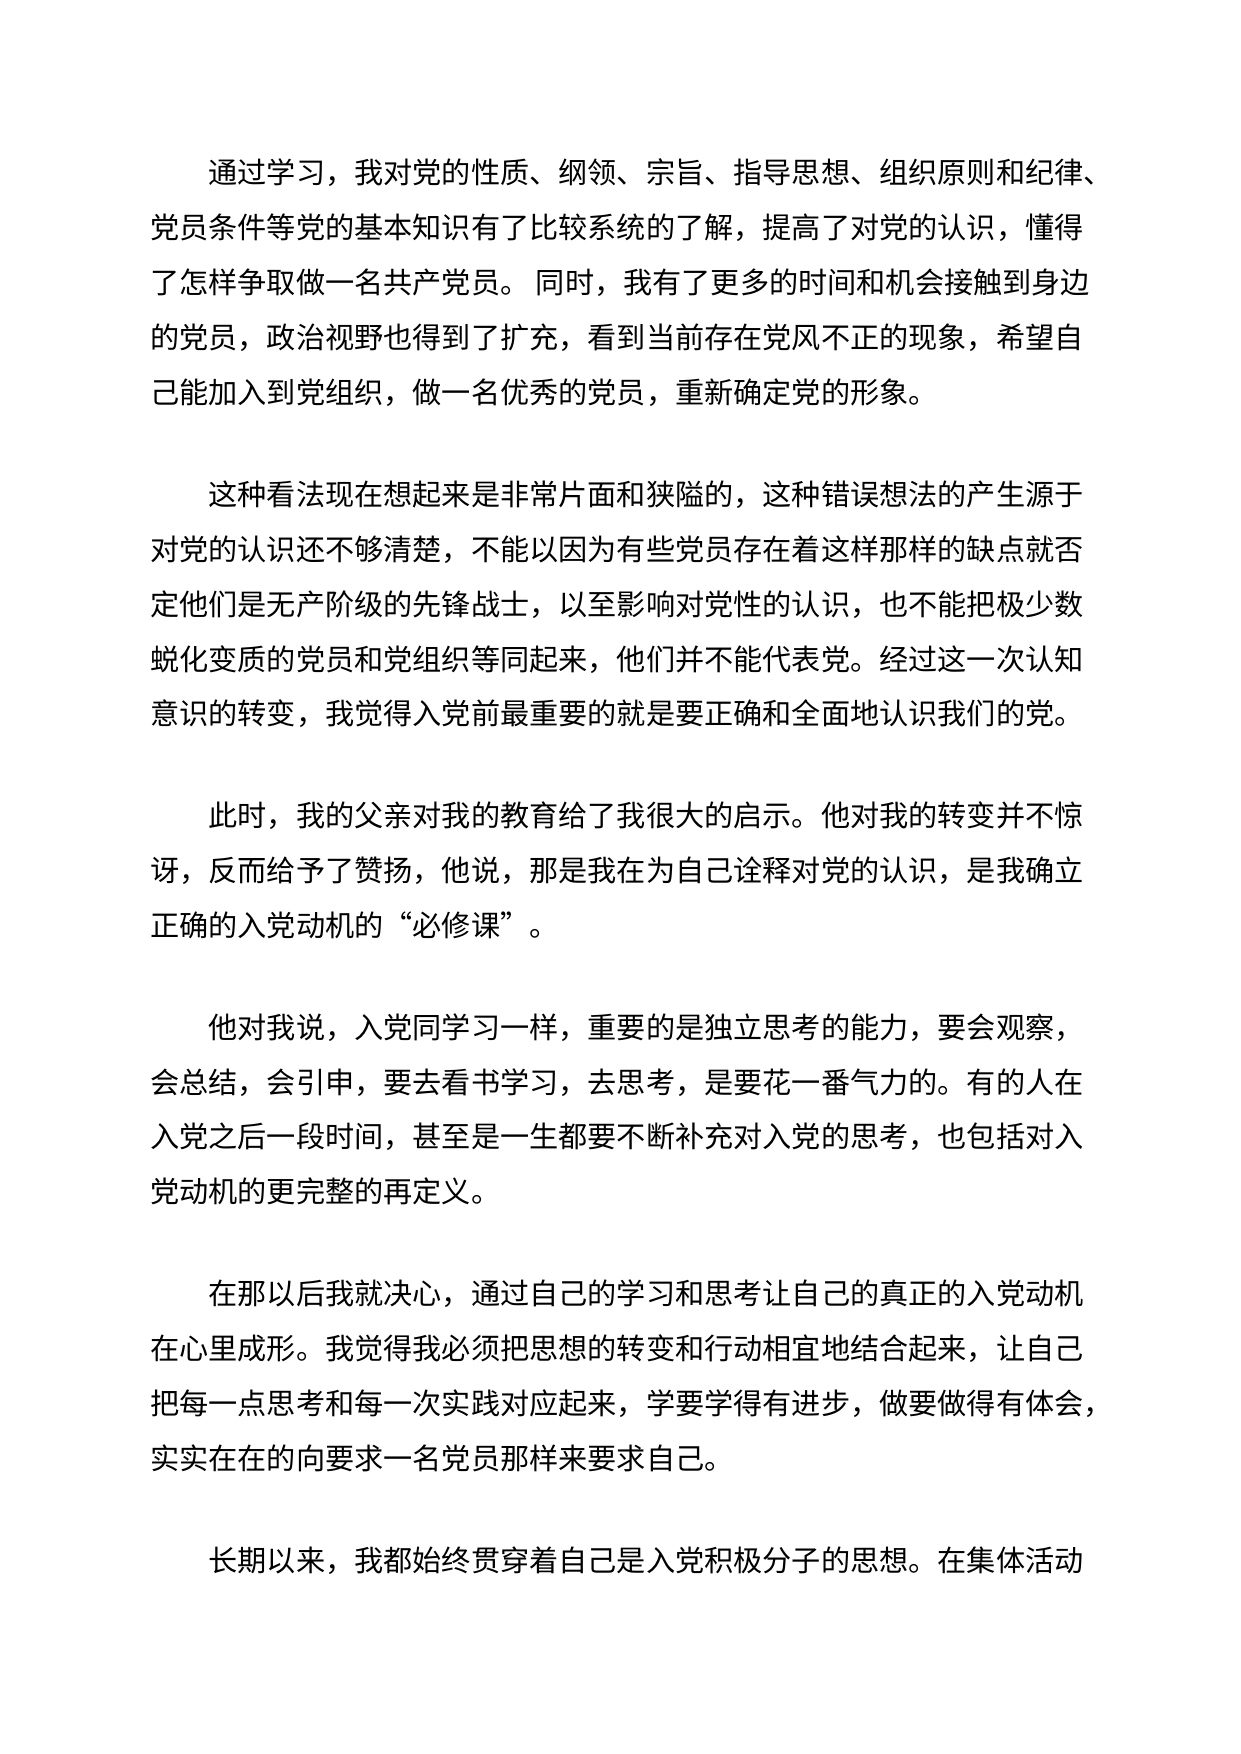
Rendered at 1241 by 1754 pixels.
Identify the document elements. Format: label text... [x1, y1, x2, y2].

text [150, 1537, 1090, 1579]
text 在那以后我就决心，通过自己的学习和思考让自己的真正的入党动机在心里成形。我觉得我必须把思想的转变和行动相宜地结合起来，让自己把每一点思考和每一次实践对应起来，学要学得有进步，做要做得有体会，实实在在的向要求一名党员那样来要求自己。 [150, 1271, 1090, 1478]
text 他对我说，入党同学习一样，重要的是独立思考的能力，要会观察，会总结，会引申，要去看书学习，去思考，是要花一番气力的。有的人在入党之后一段时间，甚至是一生都要不断补充对入党的思考，也包括对入党动机的更完整的再定义。 [150, 1004, 1090, 1211]
text 这种看法现在想起来是非常片面和狭隘的，这种错误想法的产生源于对党的认识还不够清楚，不能以因为有些党员存在着这样那样的缺点就否定他们是无产阶级的先锋战士，以至影响对党性的认识，也不能把极少数蜕化变质的党员和党组织等同起来，他们并不能代表党。经过这一次认知意识的转变，我觉得入党前最重要的就是要正确和全面地认识我们的党。 [150, 471, 1090, 733]
text 此时，我的父亲对我的教育给了我很大的启示。他对我的转变并不惊讶，反而给予了赞扬，他说，那是我在为自己诠释对党的认识，是我确立正确的入党动机的“必修课”。 [150, 793, 1090, 945]
text 通过学习，我对党的性质、纲领、宗旨、指导思想、组织原则和纪律、党员条件等党的基本知识有了比较系统的了解，提高了对党的认识，懂得了怎样争取做一名共产党员。 同时，我有了更多的时间和机会接触到身边的党员，政治视野也得到了扩充，看到当前存在党风不正的现象，希望自己能加入到党组织，做一名优秀的党员，重新确定党的形象。 [150, 150, 1090, 412]
